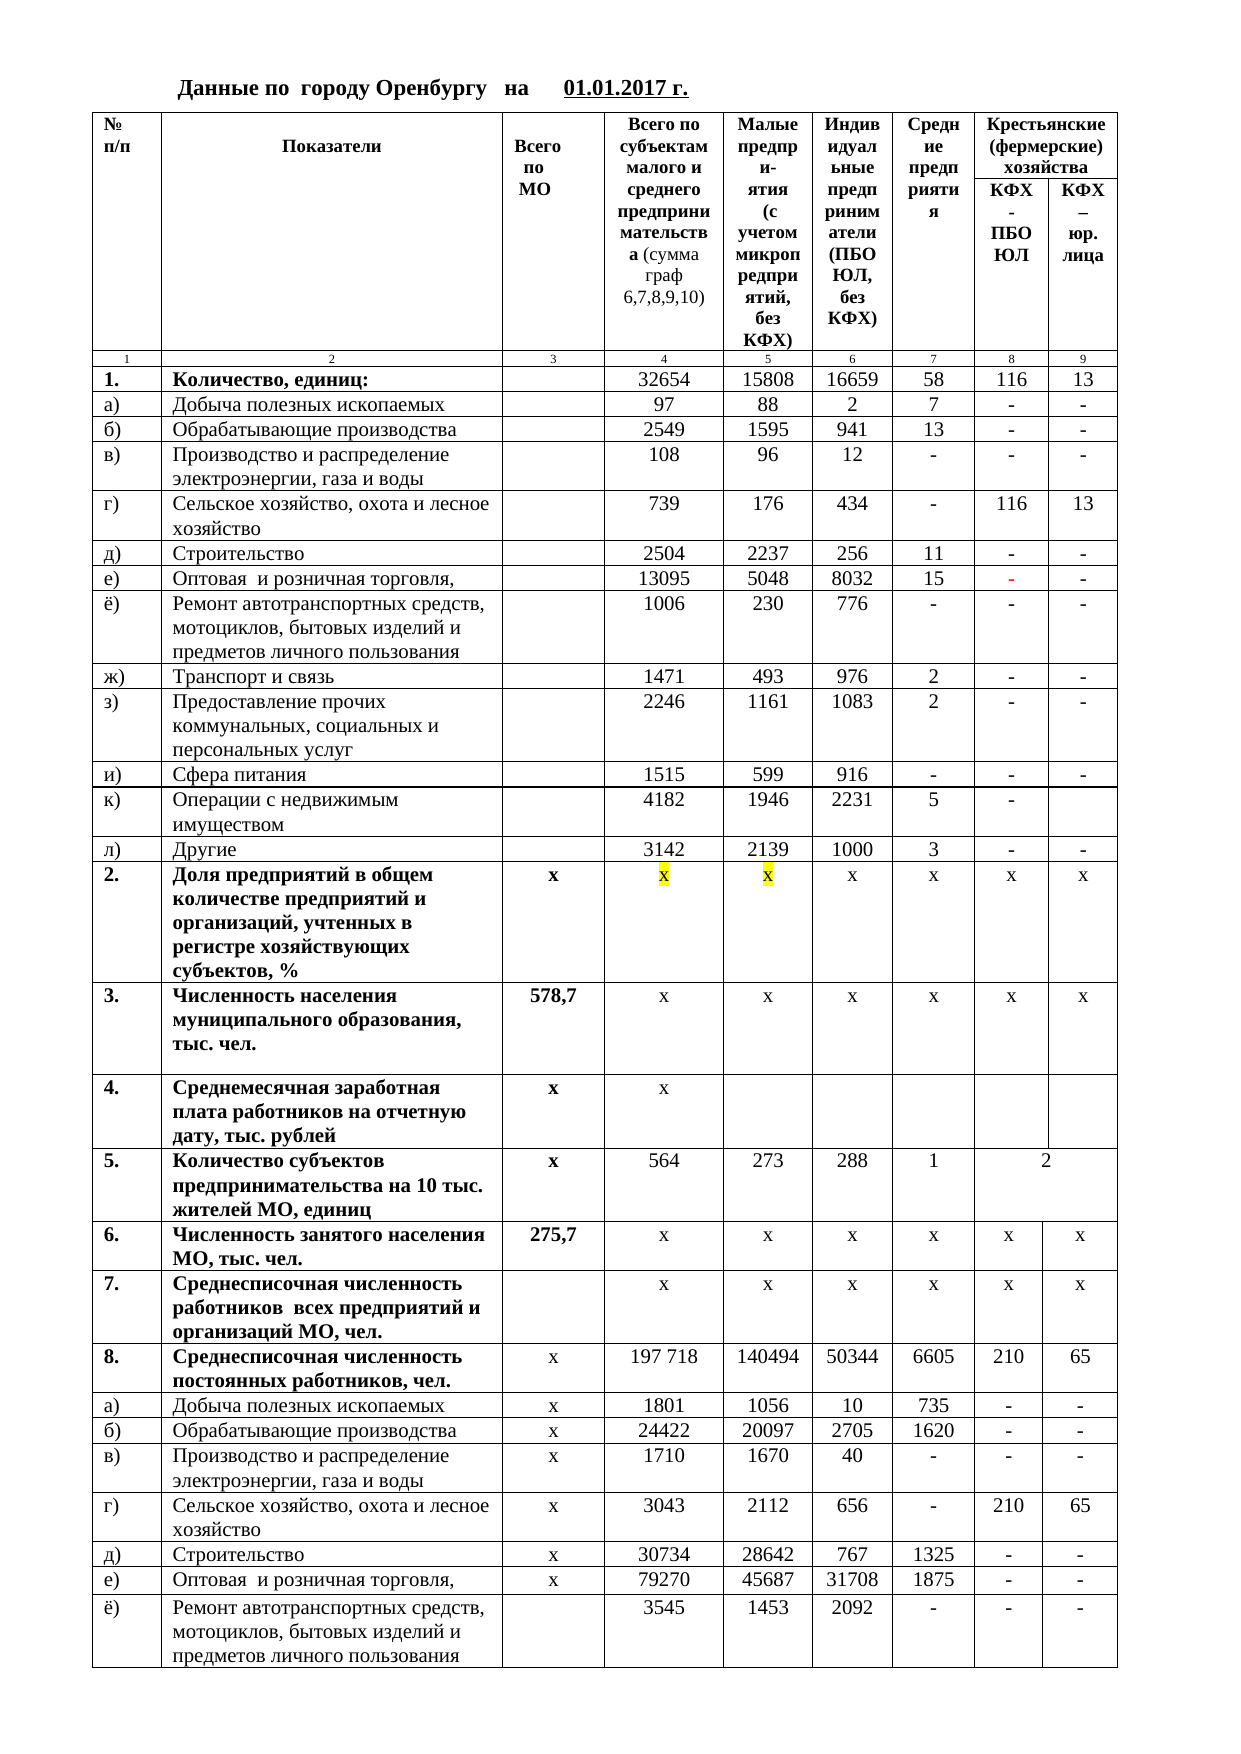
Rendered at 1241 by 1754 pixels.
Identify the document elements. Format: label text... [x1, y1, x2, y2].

table_cell Транспорт и связь [162, 664, 502, 688]
table_cell 599 [724, 762, 812, 786]
table_cell ж) [93, 664, 161, 688]
table_cell - [975, 1418, 1042, 1442]
table_cell 4 [605, 351, 723, 366]
table_cell - [893, 591, 974, 663]
table_cell 1710 [605, 1444, 723, 1492]
table_cell - [975, 442, 1048, 490]
table_cell КФХ – юр. лица [1049, 179, 1117, 350]
table_cell д) [93, 541, 161, 564]
table_cell к) [93, 788, 161, 836]
table_cell 1801 [605, 1393, 723, 1417]
table_cell 15808 [724, 367, 812, 391]
table_cell 3545 [605, 1595, 723, 1667]
table_cell 2 [975, 1149, 1117, 1221]
table_cell - [975, 837, 1048, 861]
table_cell 11 [893, 541, 974, 564]
table_cell х [503, 1393, 604, 1417]
table_cell 79270 [605, 1567, 723, 1594]
table_cell 2. [93, 862, 161, 982]
table_cell 8. [93, 1344, 161, 1392]
table_cell 1875 [893, 1567, 974, 1594]
table_cell х [975, 1271, 1042, 1343]
table_cell 32654 [605, 367, 723, 391]
table_cell [503, 566, 604, 590]
table_cell Ремонт автотранспортных средств, мотоциклов, бытовых изделий и предметов личного пользования [162, 1595, 502, 1667]
table_cell Количество субъектов предпринимательства на 10 тыс. жителей МО, единиц [162, 1149, 502, 1221]
table_cell 7. [93, 1271, 161, 1343]
table_cell [503, 367, 604, 391]
table_cell 7 [893, 392, 974, 416]
table_cell [503, 442, 604, 490]
table_cell х [503, 1444, 604, 1492]
table_cell х [605, 862, 723, 982]
table_cell - [1049, 591, 1117, 663]
table_cell ё) [93, 1595, 161, 1667]
table_cell [503, 788, 604, 836]
table_cell - [893, 491, 974, 539]
table_cell - [1049, 762, 1117, 786]
table_header Всего по МО [503, 113, 604, 350]
table_cell 3 [503, 351, 604, 366]
table_cell а) [93, 392, 161, 416]
table_cell 1083 [813, 689, 892, 761]
table_cell Предоставление прочих коммунальных, социальных и персональных услуг [162, 689, 502, 761]
table_cell - [1043, 1393, 1117, 1417]
table_cell [503, 541, 604, 564]
table_cell х [503, 1493, 604, 1541]
table_cell - [975, 1542, 1042, 1566]
table_cell 656 [813, 1493, 892, 1541]
table_cell - [975, 762, 1048, 786]
table_cell - [893, 1444, 974, 1492]
table_cell х [975, 862, 1048, 982]
table_cell - [975, 1444, 1042, 1492]
table_cell 1595 [724, 417, 812, 441]
table_cell - [975, 417, 1048, 441]
table_cell 1006 [605, 591, 723, 663]
table_cell Сфера питания [162, 762, 502, 786]
table_cell х [503, 862, 604, 982]
table_cell 1670 [724, 1444, 812, 1492]
table_cell 2 [893, 664, 974, 688]
table_cell - [893, 762, 974, 786]
table_cell [813, 1075, 892, 1147]
table_cell 275,7 [503, 1222, 604, 1270]
table_cell х [503, 1567, 604, 1594]
table_cell б) [93, 1418, 161, 1442]
table_cell [503, 689, 604, 761]
table_cell в) [93, 1444, 161, 1492]
table_cell 5. [93, 1149, 161, 1221]
table_cell [975, 1075, 1048, 1147]
table_cell 5 [893, 788, 974, 836]
table_cell а) [93, 1393, 161, 1417]
table_cell Среднемесячная заработная плата работников на отчетную дату, тыс. рублей [162, 1075, 502, 1147]
table_cell Оптовая и розничная торговля, [162, 566, 502, 590]
table_cell 210 [975, 1344, 1042, 1392]
table_cell 1325 [893, 1542, 974, 1566]
table_cell [1049, 1075, 1117, 1147]
table_cell ё) [93, 591, 161, 663]
table_cell 1515 [605, 762, 723, 786]
table_cell - [975, 1567, 1042, 1594]
table_cell 739 [605, 491, 723, 539]
table_cell Оптовая и розничная торговля, [162, 1567, 502, 1594]
table_cell 1 [893, 1149, 974, 1221]
table_cell 2705 [813, 1418, 892, 1442]
table_cell - [893, 1493, 974, 1541]
table_cell Производство и распределение электроэнергии, газа и воды [162, 1444, 502, 1492]
table_cell 776 [813, 591, 892, 663]
table_cell х [724, 1222, 812, 1270]
table_cell 13 [893, 417, 974, 441]
table_cell х [724, 983, 812, 1074]
table_cell Численность населения муниципального образования, тыс. чел. [162, 983, 502, 1074]
table_cell Среднесписочная численность постоянных работников, чел. [162, 1344, 502, 1392]
table_cell 40 [813, 1444, 892, 1492]
table_cell 4182 [605, 788, 723, 836]
table_header Показатели [162, 113, 502, 350]
table_cell 10 [813, 1393, 892, 1417]
table_cell - [1043, 1542, 1117, 1566]
table_cell 288 [813, 1149, 892, 1221]
table_cell х [813, 983, 892, 1074]
table_cell Сельское хозяйство, охота и лесное хозяйство [162, 1493, 502, 1541]
table_cell - [975, 664, 1048, 688]
table_cell 30734 [605, 1542, 723, 1566]
table_cell г) [93, 1493, 161, 1541]
table_cell - [975, 1393, 1042, 1417]
table_cell 108 [605, 442, 723, 490]
table_cell б) [93, 417, 161, 441]
table_cell 1453 [724, 1595, 812, 1667]
table_cell 140494 [724, 1344, 812, 1392]
table_cell 13 [1049, 367, 1117, 391]
table_cell 273 [724, 1149, 812, 1221]
table_cell л) [93, 837, 161, 861]
table_cell - [1049, 442, 1117, 490]
table_cell [503, 762, 604, 786]
table_cell - [975, 566, 1048, 590]
table_cell х [1043, 1271, 1117, 1343]
table_cell [503, 837, 604, 861]
table_cell 256 [813, 541, 892, 564]
table_cell - [1049, 417, 1117, 441]
table_cell х [893, 1271, 974, 1343]
table_cell х [724, 1271, 812, 1343]
table_cell - [1043, 1567, 1117, 1594]
table_cell 58 [893, 367, 974, 391]
table_cell Обрабатывающие производства [162, 417, 502, 441]
table_cell 9 [1049, 351, 1117, 366]
table_cell - [893, 442, 974, 490]
table_cell 88 [724, 392, 812, 416]
table_cell Строительство [162, 1542, 502, 1566]
table_cell 1161 [724, 689, 812, 761]
table_cell 3 [893, 837, 974, 861]
table_cell Добыча полезных ископаемых [162, 1393, 502, 1417]
table_cell 8032 [813, 566, 892, 590]
table_cell - [1049, 541, 1117, 564]
table_cell 230 [724, 591, 812, 663]
table_cell 2139 [724, 837, 812, 861]
table_cell 116 [975, 491, 1048, 539]
table_cell [893, 1075, 974, 1147]
table_cell 976 [813, 664, 892, 688]
table_cell 116 [975, 367, 1048, 391]
table_cell 2 [813, 392, 892, 416]
table_header Крестьянские (фермерские) хозяйства [975, 113, 1117, 178]
table_cell х [893, 983, 974, 1074]
table_cell 210 [975, 1493, 1042, 1541]
table_cell х [724, 862, 812, 982]
table_cell х [813, 1222, 892, 1270]
table_cell Ремонт автотранспортных средств, мотоциклов, бытовых изделий и предметов личного пользования [162, 591, 502, 663]
table_cell 20097 [724, 1418, 812, 1442]
table_cell 916 [813, 762, 892, 786]
table_cell х [1049, 862, 1117, 982]
table_cell 31708 [813, 1567, 892, 1594]
table_cell 12 [813, 442, 892, 490]
table_header Средние предприятия [893, 113, 974, 350]
table_cell Среднесписочная численность работников всех предприятий и организаций МО, чел. [162, 1271, 502, 1343]
table_header Индивидуальные предприниматели (ПБОЮЛ, без КФХ) [813, 113, 892, 350]
table_cell 2549 [605, 417, 723, 441]
table_cell х [893, 862, 974, 982]
table_cell г) [93, 491, 161, 539]
table_cell х [605, 1075, 723, 1147]
table_cell [503, 491, 604, 539]
table_cell х [605, 1222, 723, 1270]
table_cell х [605, 983, 723, 1074]
table_cell [503, 417, 604, 441]
table_cell - [975, 392, 1048, 416]
table_cell - [1049, 837, 1117, 861]
table_cell 1471 [605, 664, 723, 688]
table_cell 65 [1043, 1344, 1117, 1392]
table_cell 24422 [605, 1418, 723, 1442]
table_cell Численность занятого населения МО, тыс. чел. [162, 1222, 502, 1270]
table_cell - [975, 541, 1048, 564]
table_cell - [975, 1595, 1042, 1667]
table_cell 96 [724, 442, 812, 490]
table_cell х [503, 1418, 604, 1442]
table_cell Доля предприятий в общем количестве предприятий и организаций, учтенных в регистре хозяйствующих субъектов, % [162, 862, 502, 982]
table_cell 1 [93, 351, 161, 366]
table_cell 1056 [724, 1393, 812, 1417]
table_cell [1049, 788, 1117, 836]
table_cell х [975, 983, 1048, 1074]
table_cell 6. [93, 1222, 161, 1270]
table_cell 2246 [605, 689, 723, 761]
table_cell 2 [893, 689, 974, 761]
table_cell - [1049, 566, 1117, 590]
table_cell 7 [893, 351, 974, 366]
table_cell х [1049, 983, 1117, 1074]
table_cell 13095 [605, 566, 723, 590]
text Данные по городу Оренбургу на 01.01.2017 г. [103, 74, 1152, 100]
table_cell Операции с недвижимым имуществом [162, 788, 502, 836]
table_cell в) [93, 442, 161, 490]
table_cell Добыча полезных ископаемых [162, 392, 502, 416]
table_header Всего по субъектам малого и среднего предпринимательства (сумма граф 6,7,8,9,10) [605, 113, 723, 350]
table_cell - [893, 1595, 974, 1667]
table_cell 2092 [813, 1595, 892, 1667]
table_cell 434 [813, 491, 892, 539]
table_cell 16659 [813, 367, 892, 391]
table_cell 13 [1049, 491, 1117, 539]
table_cell 3142 [605, 837, 723, 861]
table_cell - [1043, 1595, 1117, 1667]
table_cell - [975, 788, 1048, 836]
table_cell х [975, 1222, 1042, 1270]
table_cell Другие [162, 837, 502, 861]
table_cell х [503, 1149, 604, 1221]
table_cell [503, 1271, 604, 1343]
table_cell з) [93, 689, 161, 761]
table_cell 1. [93, 367, 161, 391]
table_cell - [975, 689, 1048, 761]
table_header Малые предпри- ятия (с учетом микропредприятий, без КФХ) [724, 113, 812, 350]
table_cell [503, 591, 604, 663]
table_cell 5048 [724, 566, 812, 590]
table_cell 197 718 [605, 1344, 723, 1392]
table_cell 2237 [724, 541, 812, 564]
table_cell [503, 392, 604, 416]
table_cell Количество, единиц: [162, 367, 502, 391]
table_cell 1620 [893, 1418, 974, 1442]
table_cell - [1049, 689, 1117, 761]
table_cell 8 [975, 351, 1048, 366]
table_cell 6605 [893, 1344, 974, 1392]
table_cell [503, 664, 604, 688]
table_header № п/п [93, 113, 161, 350]
table_cell 2 [162, 351, 502, 366]
table_cell х [813, 862, 892, 982]
table_cell 1000 [813, 837, 892, 861]
table_cell 2112 [724, 1493, 812, 1541]
table_cell - [975, 591, 1048, 663]
table_cell х [1043, 1222, 1117, 1270]
table_cell 97 [605, 392, 723, 416]
table_cell д) [93, 1542, 161, 1566]
table_cell КФХ -ПБОЮЛ [975, 179, 1048, 350]
table_cell Строительство [162, 541, 502, 564]
table_cell [503, 1595, 604, 1667]
table_cell х [605, 1271, 723, 1343]
table_cell 3043 [605, 1493, 723, 1541]
table_cell 493 [724, 664, 812, 688]
table_cell 3. [93, 983, 161, 1074]
table_cell 1946 [724, 788, 812, 836]
table_cell - [1049, 392, 1117, 416]
table_cell 941 [813, 417, 892, 441]
table_cell х [503, 1344, 604, 1392]
table_cell Сельское хозяйство, охота и лесное хозяйство [162, 491, 502, 539]
table_cell 45687 [724, 1567, 812, 1594]
table_cell [724, 1075, 812, 1147]
table_cell x [503, 1075, 604, 1147]
table_cell е) [93, 1567, 161, 1594]
table_cell 4. [93, 1075, 161, 1147]
table_cell - [1043, 1418, 1117, 1442]
table_cell - [1043, 1444, 1117, 1492]
table_cell Производство и распределение электроэнергии, газа и воды [162, 442, 502, 490]
table_cell 767 [813, 1542, 892, 1566]
table_cell 735 [893, 1393, 974, 1417]
table_cell 65 [1043, 1493, 1117, 1541]
table_cell 2504 [605, 541, 723, 564]
table_cell - [1049, 664, 1117, 688]
table_cell 5 [724, 351, 812, 366]
table_cell 578,7 [503, 983, 604, 1074]
table_cell х [813, 1271, 892, 1343]
table_cell 15 [893, 566, 974, 590]
table_cell 2231 [813, 788, 892, 836]
table_cell 28642 [724, 1542, 812, 1566]
table_cell х [893, 1222, 974, 1270]
table_cell 176 [724, 491, 812, 539]
table_cell 50344 [813, 1344, 892, 1392]
table_cell е) [93, 566, 161, 590]
table_cell Обрабатывающие производства [162, 1418, 502, 1442]
table_cell 564 [605, 1149, 723, 1221]
table_cell и) [93, 762, 161, 786]
table_cell х [503, 1542, 604, 1566]
table_cell 6 [813, 351, 892, 366]
